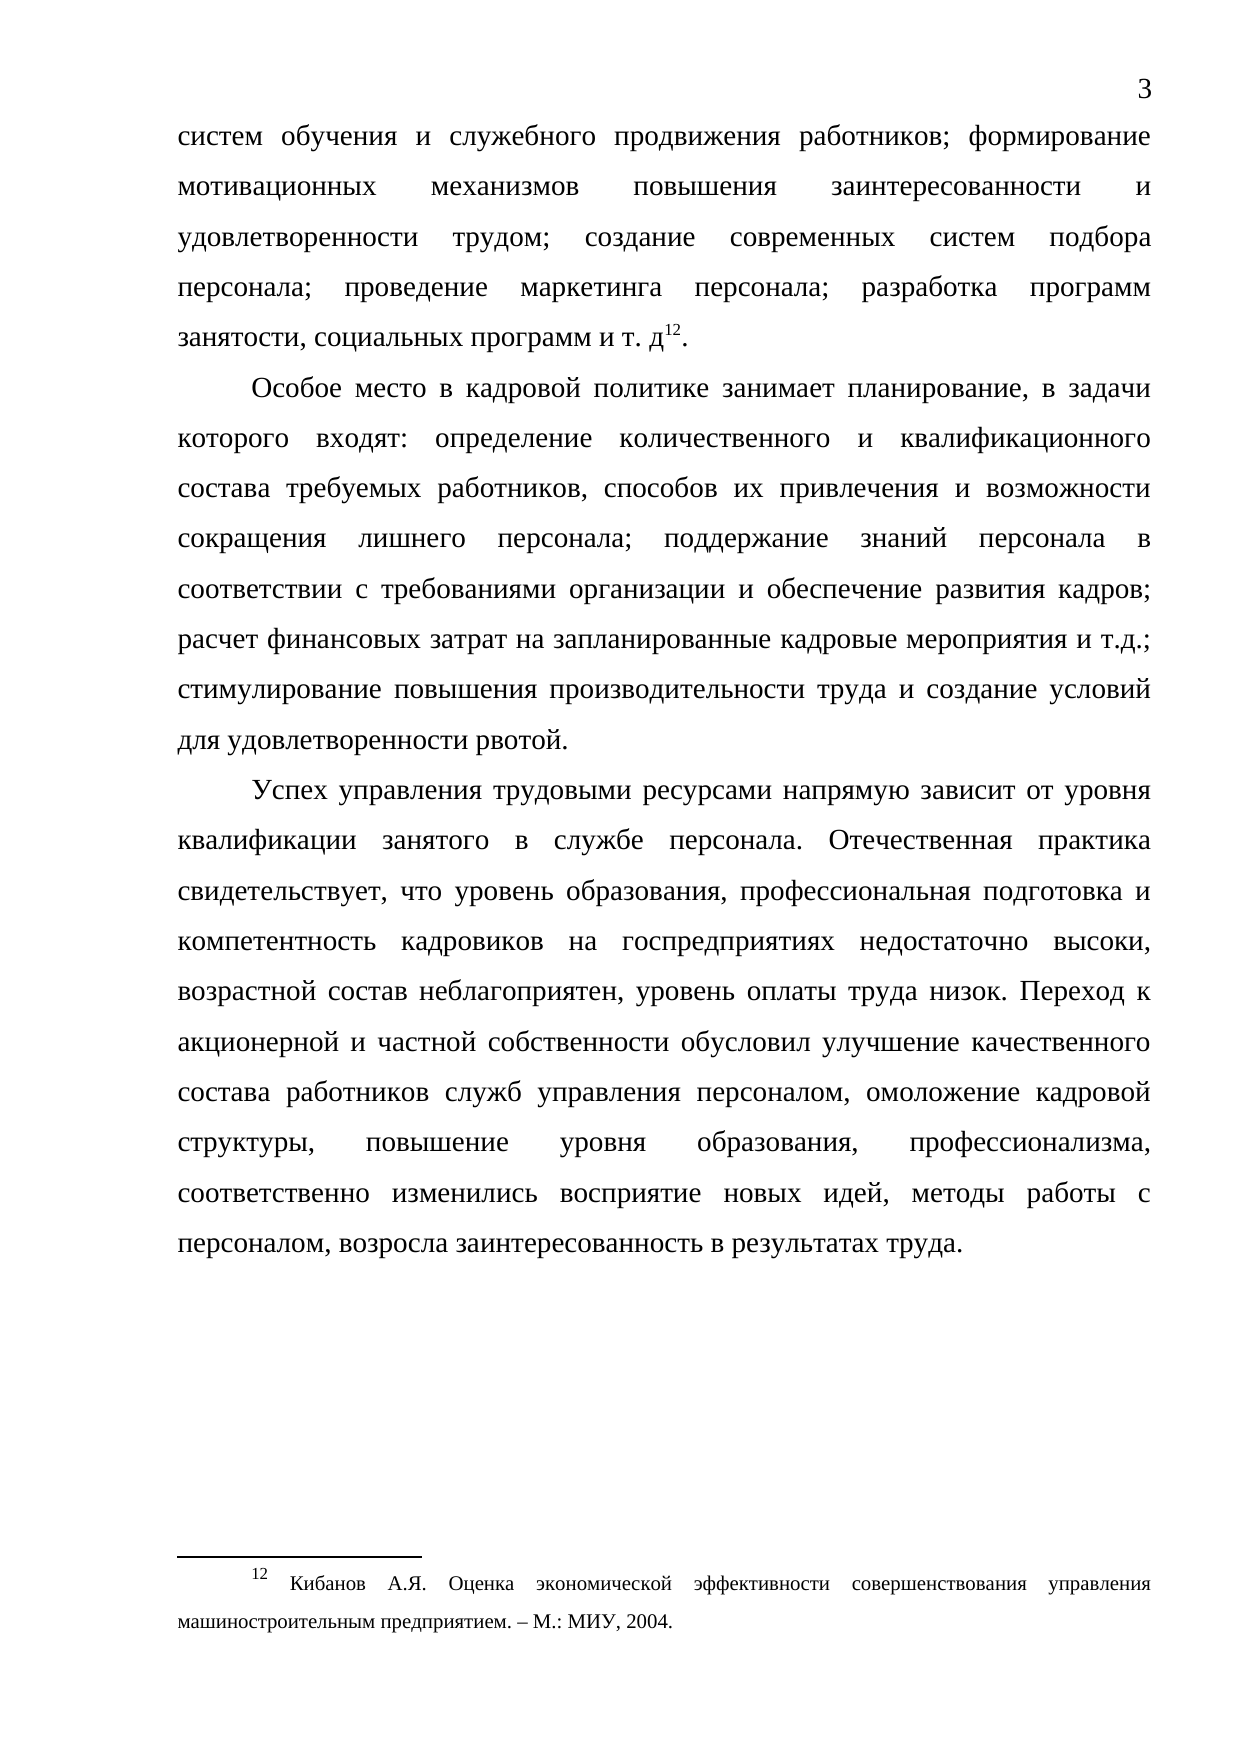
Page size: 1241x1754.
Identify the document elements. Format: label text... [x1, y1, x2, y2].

text Успех управления трудовыми ресурсами напрямую зависит от уровня квалификации занятого в службе персонала. Отечественная практика свидетельствует, что уровень образования, профессиональная подготовка и компетентность кадровиков на госпредприятиях недостаточно высоки, возрастной состав неблагоприятен, уровень оплаты труда низок. Переход к акционерной и частной собственности обусловил улучшение качественного состава работников служб управления персоналом, омоложение кадровой структуры, повышение уровня образования, профессионализма, соответственно изменились восприятие новых идей, методы работы с персоналом, возросла заинтересованность в результатах труда. [177, 772, 1152, 1258]
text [177, 118, 1152, 353]
text Особое место в кадровой политике занимает планирование, в задачи которого входят: определение количественного и квалификационного состава требуемых работников, способов их привлечения и возможности сокращения лишнего персонала; поддержание знаний персонала в соответствии с требованиями организации и обеспечение развития кадров; расчет финансовых затрат на запланированные кадровые мероприятия и т.д.; стимулирование повышения производительности труда и создание условий для удовлетворенности рвотой. [177, 370, 1152, 755]
